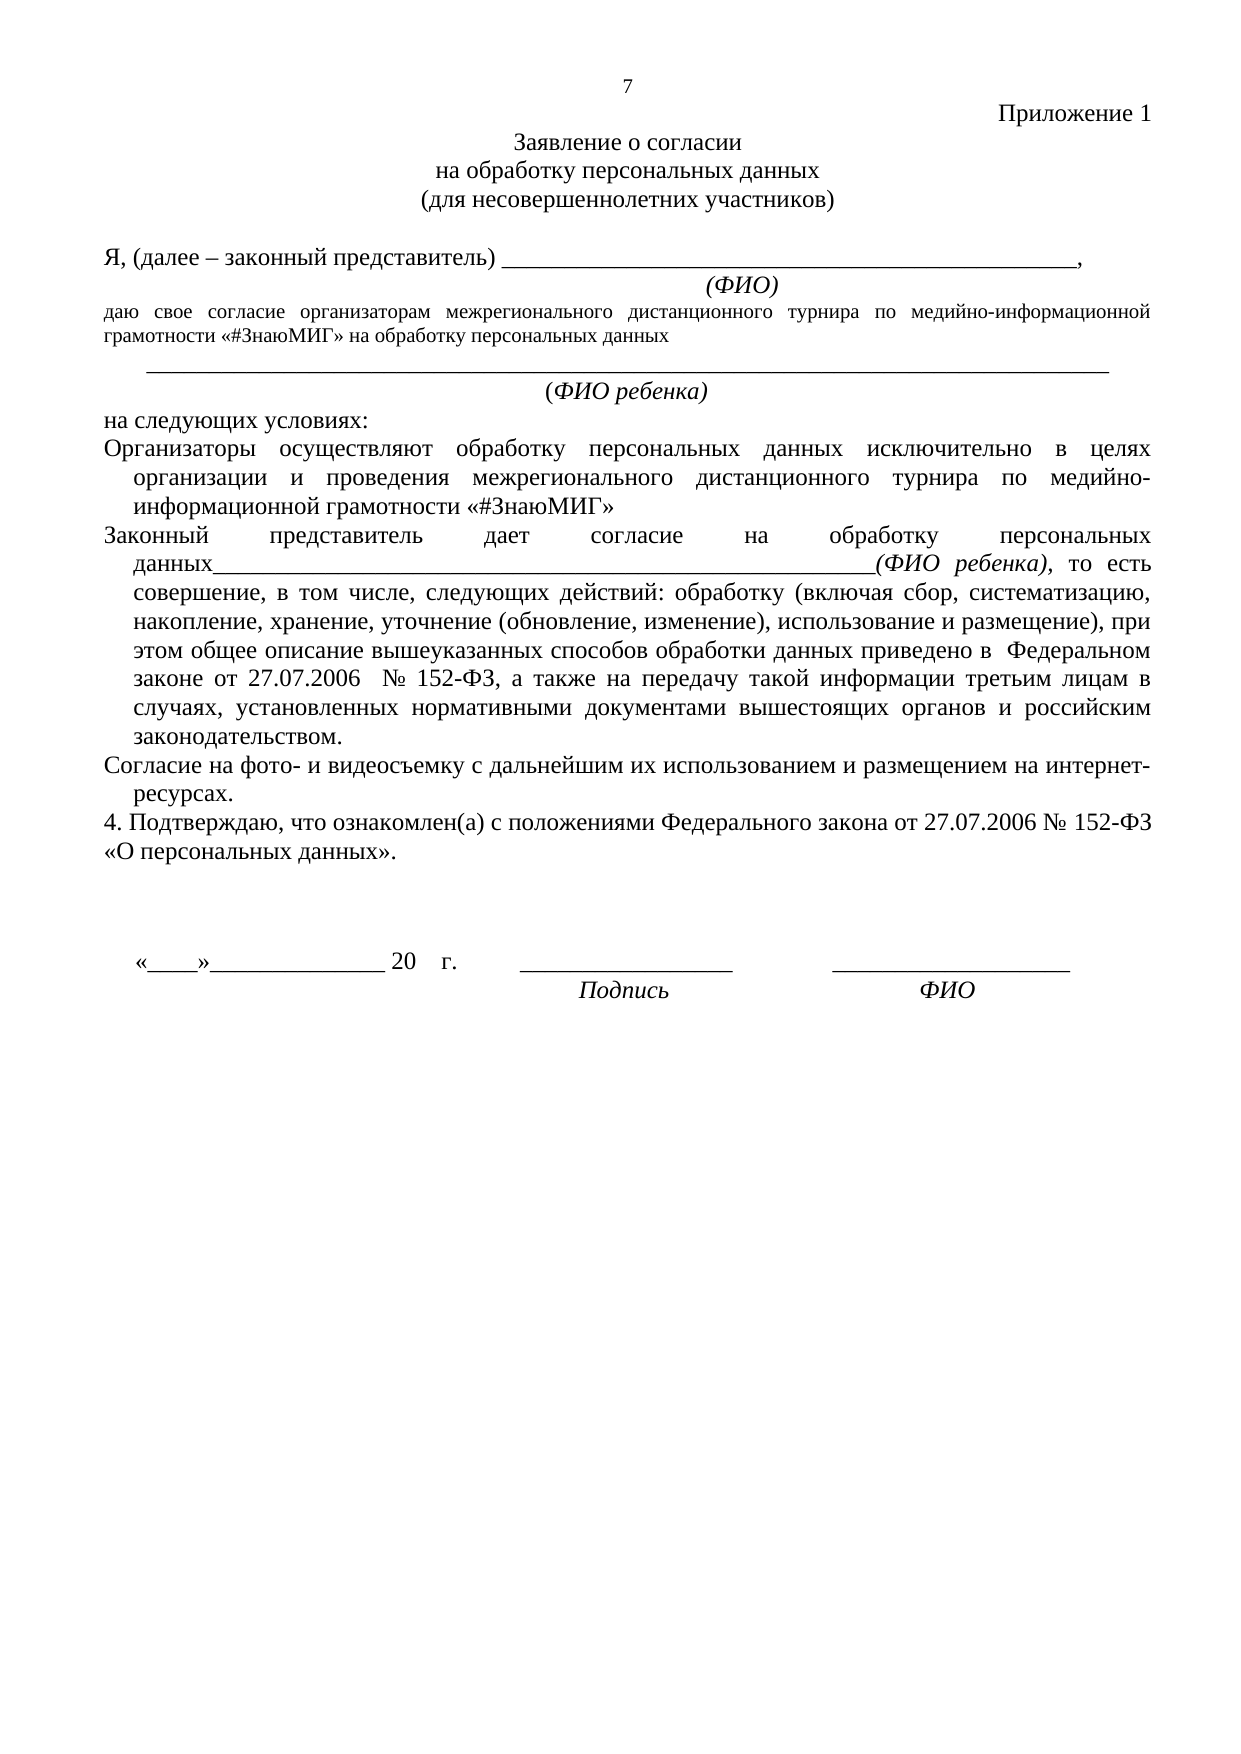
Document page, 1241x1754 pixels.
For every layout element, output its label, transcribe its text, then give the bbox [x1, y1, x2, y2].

text «____»______________ 20 г. _________________ ___________________ [103, 946, 1152, 975]
text Заявление о согласии [103, 127, 1152, 155]
text Подпись ФИО [103, 975, 1063, 1004]
list Законный представитель дает согласие на обработку персональных данных_____________________________________________________(ФИО ребенка), то есть совершение, в том числе, следующих действий: обработку (включая сбор, систематизацию, накопление, хранение, уточнение (обновление, изменение), использование и размещение), при этом общее описание вышеуказанных способов обработки данных приведено в Федеральном законе от 27.07.2006 № 152-ФЗ, а также на передачу такой информации третьим лицам в случаях, установленных нормативными документами вышестоящих органов и российским законодательством. [103, 520, 1152, 750]
text Приложение 1 [103, 98, 1152, 127]
list 4. Подтверждаю, что ознакомлен(а) с положениями Федерального закона от 27.07.2006 № 152-ФЗ «О персональных данных». [103, 807, 1152, 865]
text Я, (далее – законный представитель) ______________________________________________, [103, 242, 1152, 270]
text даю свое согласие организаторам межрегионального дистанционного турнира по медийно-информационной грамотности «#ЗнаюМИГ» на обработку персональных данных [103, 299, 1152, 347]
text (для несовершеннолетних участников) [103, 184, 1152, 213]
list Согласие на фото- и видеосъемку с дальнейшим их использованием и размещением на интернет-ресурсах. [103, 750, 1152, 807]
text на обработку персональных данных [103, 155, 1152, 184]
text на следующих условиях: [103, 405, 1152, 433]
list Организаторы осуществляют обработку персональных данных исключительно в целях организации и проведения межрегионального дистанционного турнира по медийно-информационной грамотности «#ЗнаюМИГ» [103, 433, 1152, 520]
text (ФИО) [103, 270, 1152, 299]
text _____________________________________________________________________________ (ФИО ребенка) [103, 347, 1152, 405]
